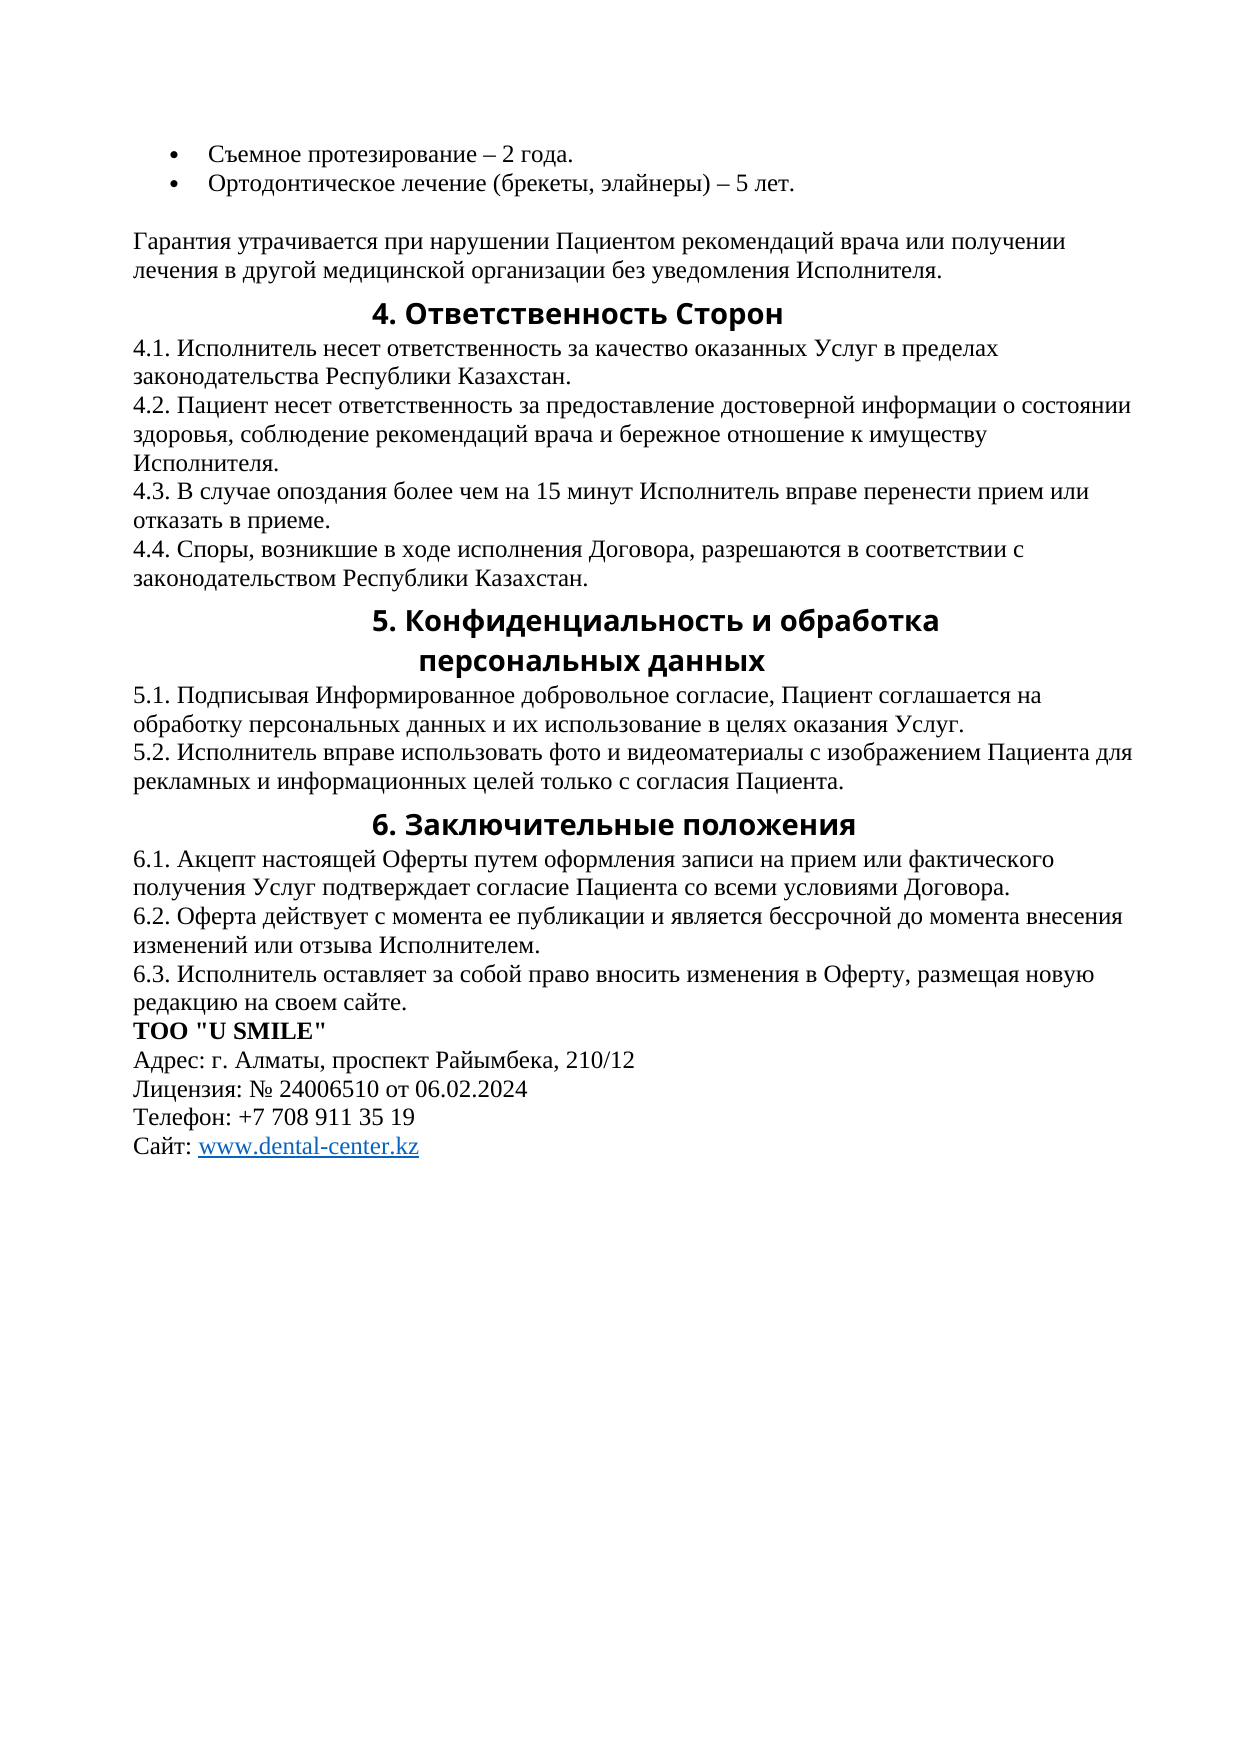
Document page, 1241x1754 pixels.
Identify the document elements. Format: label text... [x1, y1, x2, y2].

text 6.3. Исполнитель оставляет за собой право вносить изменения в Оферту, размещая новую редакцию на своем сайте. [133, 959, 1137, 1016]
text Гарантия утрачивается при нарушении Пациентом рекомендаций врача или получении лечения в другой медицинской организации без уведомления Исполнителя. [133, 226, 1137, 284]
text 6.1. Акцепт настоящей Оферты путем оформления записи на прием или фактического получения Услуг подтверждает согласие Пациента со всеми условиями Договора. [133, 844, 1137, 901]
text 4.3. В случае опоздания более чем на 15 минут Исполнитель вправе перенести прием или отказать в приеме. [133, 476, 1137, 534]
subtitle 4. Ответственность Сторон [372, 293, 1137, 333]
text 4.1. Исполнитель несет ответственность за качество оказанных Услуг в пределах законодательства Республики Казахстан. [133, 333, 1137, 390]
text ТОО "U SMILE" Адрес: г. Алматы, проспект Райымбека, 210/12 Лицензия: № 24006510 от 06.02.2024 Телефон: +7 708 911 35 19 Сайт: www.dental-center.kz [133, 1016, 1137, 1160]
text 4.2. Пациент несет ответственность за предоставление достоверной информации о состоянии здоровья, соблюдение рекомендаций врача и бережное отношение к имуществу Исполнителя. [133, 390, 1137, 476]
list Ортодонтическое лечение (брекеты, элайнеры) – 5 лет. [170, 168, 1137, 197]
subtitle 6. Заключительные положения [372, 804, 1137, 844]
text 6.2. Оферта действует с момента ее публикации и является бессрочной до момента внесения изменений или отзыва Исполнителем. [133, 901, 1137, 959]
text 5.2. Исполнитель вправе использовать фото и видеоматериалы с изображением Пациента для рекламных и информационных целей только с согласия Пациента. [133, 737, 1137, 795]
text 5.1. Подписывая Информированное добровольное согласие, Пациент соглашается на обработку персональных данных и их использование в целях оказания Услуг. [133, 680, 1137, 737]
list Съемное протезирование – 2 года. [170, 139, 1137, 168]
text 4.4. Споры, возникшие в ходе исполнения Договора, разрешаются в соответствии с законодательством Республики Казахстан. [133, 534, 1137, 591]
subtitle 5. Конфиденциальность и обработка персональных данных [372, 601, 1137, 680]
